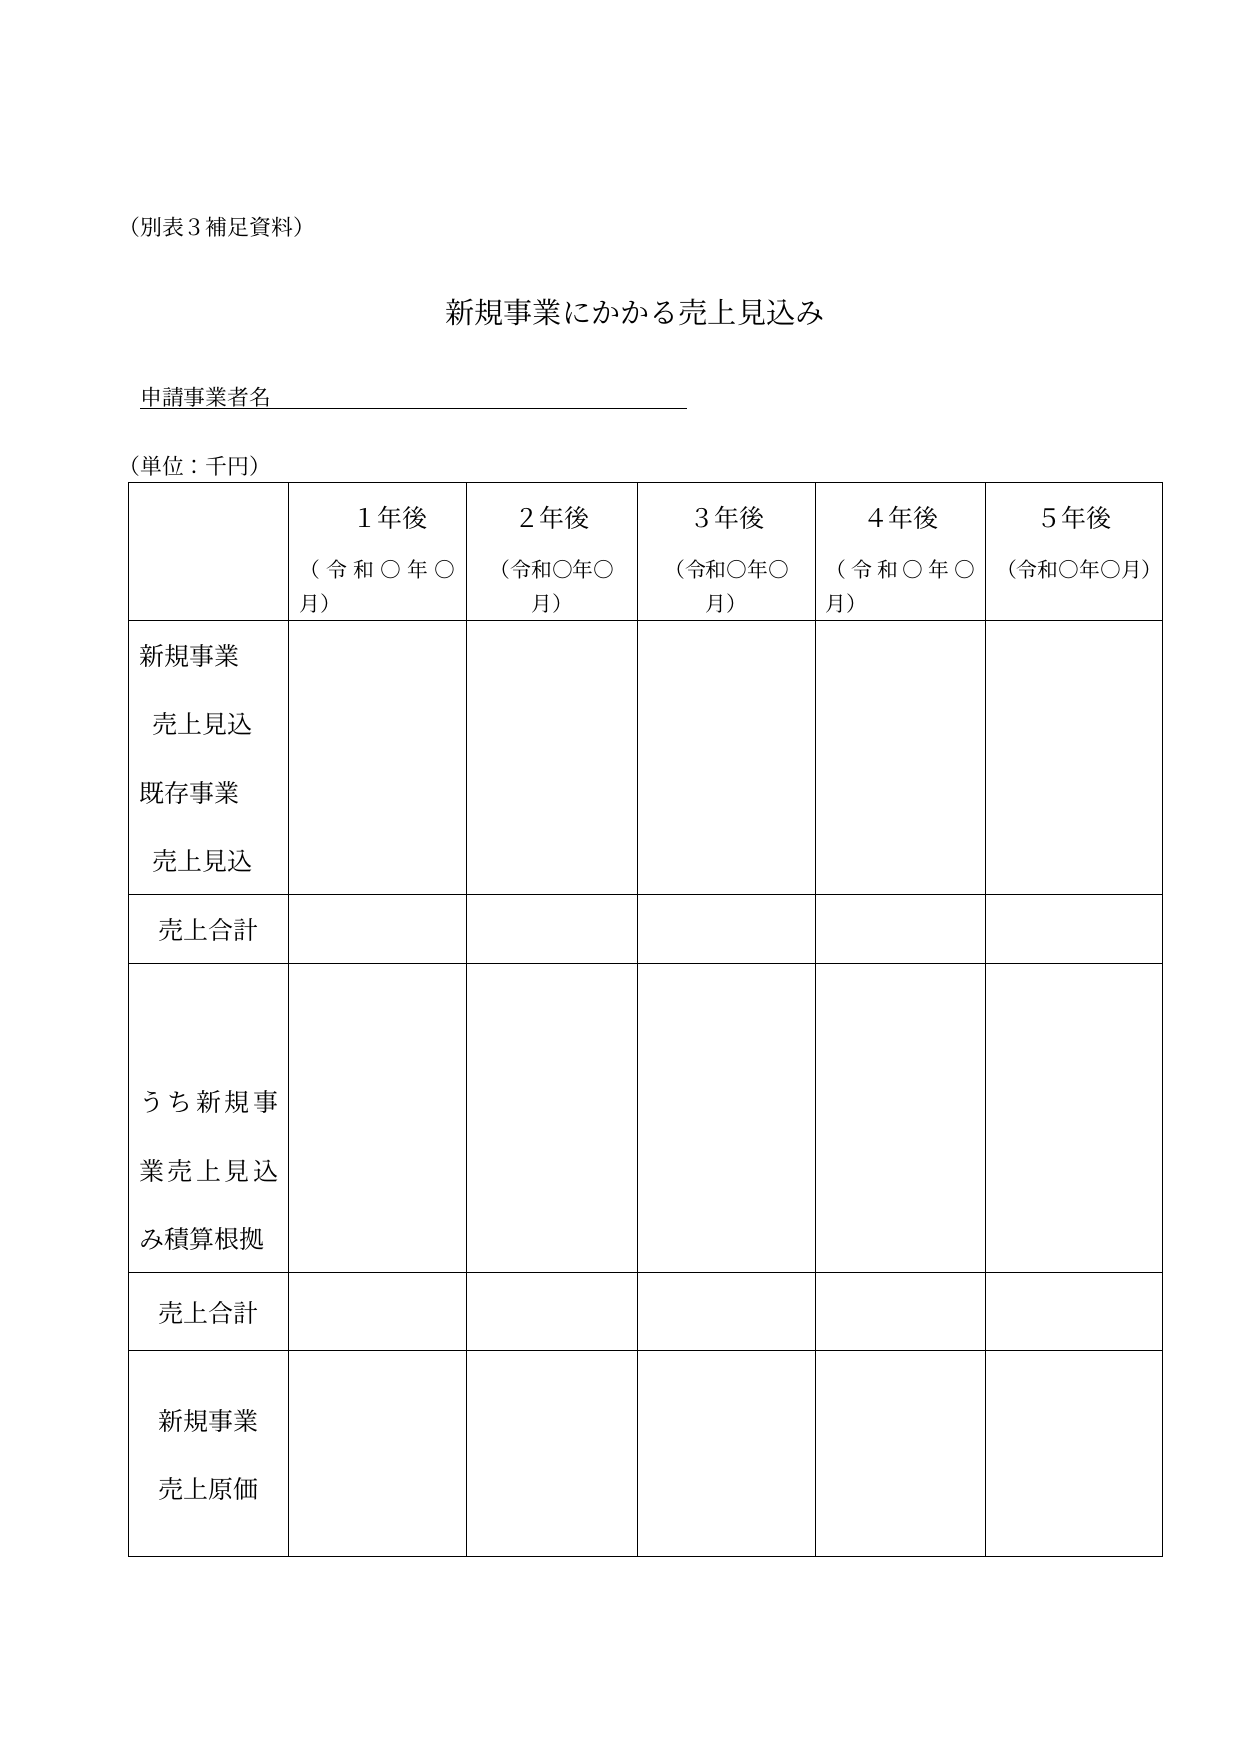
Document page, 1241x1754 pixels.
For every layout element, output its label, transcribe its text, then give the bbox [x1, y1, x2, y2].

table_cell [638, 1351, 815, 1556]
table_cell [816, 895, 985, 963]
table_cell [289, 621, 466, 894]
table_cell [467, 1351, 637, 1556]
table_cell [467, 621, 637, 894]
table_cell [816, 1351, 985, 1556]
table_cell [638, 621, 815, 894]
table_header ３年後 （令和○年○月） [638, 483, 815, 619]
table_cell [638, 1273, 815, 1350]
text 申請事業者名 [118, 379, 1122, 413]
table_cell 新規事業 売上見込 既存事業 売上見込 [129, 621, 288, 894]
table_header ５年後 （令和○年○月） [986, 483, 1162, 619]
text （別表３補足資料） [118, 208, 1122, 243]
table_cell 新規事業 売上原価 [129, 1351, 288, 1556]
table_cell [289, 1351, 466, 1556]
text （単位：千円） [118, 413, 1122, 482]
table_cell [986, 1351, 1162, 1556]
table_cell うち新規事業売上見込み積算根拠 [129, 964, 288, 1272]
table_cell 売上合計 [129, 1273, 288, 1350]
table_cell [986, 964, 1162, 1272]
table_cell [289, 964, 466, 1272]
table_header [129, 483, 288, 619]
table_cell [638, 964, 815, 1272]
table_header １年後 （令和○年○月） [289, 483, 466, 619]
table_cell [289, 1273, 466, 1350]
text 新規事業にかかる売上見込み [118, 277, 1122, 345]
table_cell [467, 895, 637, 963]
table_cell 売上合計 [129, 895, 288, 963]
table_cell [467, 1273, 637, 1350]
table_cell [986, 1273, 1162, 1350]
table_cell [816, 621, 985, 894]
table_cell [467, 964, 637, 1272]
table_cell [986, 621, 1162, 894]
table_header ４年後 （令和○年○月） [816, 483, 985, 619]
table_cell [289, 895, 466, 963]
table_cell [816, 964, 985, 1272]
table_header ２年後 （令和○年○月） [467, 483, 637, 619]
table_cell [816, 1273, 985, 1350]
table_cell [986, 895, 1162, 963]
table_cell [638, 895, 815, 963]
